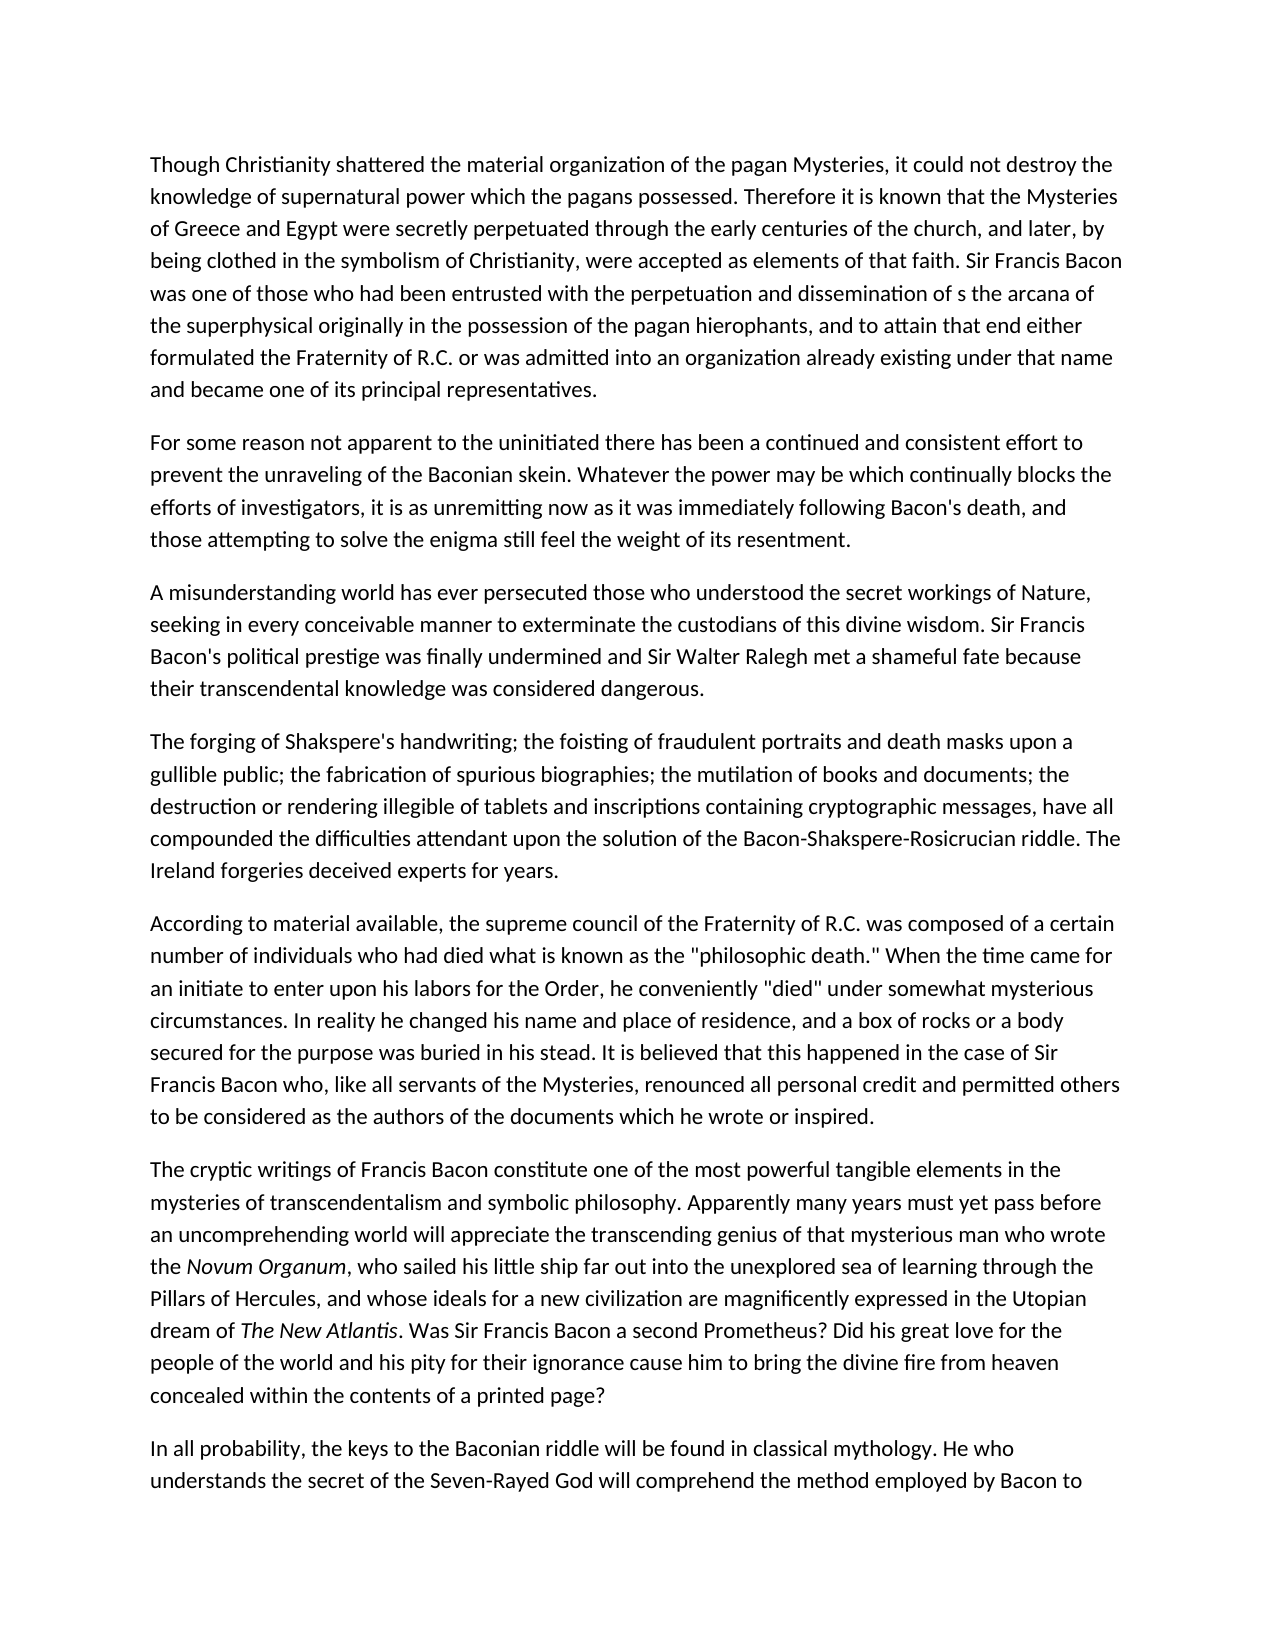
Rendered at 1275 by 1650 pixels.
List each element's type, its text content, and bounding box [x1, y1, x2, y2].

text For some reason not apparent to the uninitiated there has been a continued and consistent effort to prevent the unraveling of the Baconian skein. Whatever the power may be which continually blocks the efforts of investigators, it is as unremitting now as it was immediately following Bacon's death, and those attempting to solve the enigma still feel the weight of its resentment. [150, 428, 1125, 553]
text Though Christianity shattered the material organization of the pagan Mysteries, it could not destroy the knowledge of supernatural power which the pagans possessed. Therefore it is known that the Mysteries of Greece and Egypt were secretly perpetuated through the early centuries of the church, and later, by being clothed in the symbolism of Christianity, were accepted as elements of that faith. Sir Francis Bacon was one of those who had been entrusted with the perpetuation and dissemination of s the arcana of the superphysical originally in the possession of the pagan hierophants, and to attain that end either formulated the Fraternity of R.C. or was admitted into an organization already existing under that name and became one of its principal representatives. [150, 150, 1125, 403]
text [150, 1434, 1125, 1494]
text A misunderstanding world has ever persecuted those who understood the secret workings of Nature, seeking in every conceivable manner to exterminate the custodians of this divine wisdom. Sir Francis Bacon's political prestige was finally undermined and Sir Walter Ralegh met a shameful fate because their transcendental knowledge was considered dangerous. [150, 578, 1125, 702]
text The forging of Shakspere's handwriting; the foisting of fraudulent portraits and death masks upon a gullible public; the fabrication of spurious biographies; the mutilation of books and documents; the destruction or rendering illegible of tablets and inscriptions containing cryptographic messages, have all compounded the difficulties attendant upon the solution of the Bacon-Shakspere-Rosicrucian riddle. The Ireland forgeries deceived experts for years. [150, 727, 1125, 884]
text According to material available, the supreme council of the Fraternity of R.C. was composed of a certain number of individuals who had died what is known as the "philosophic death." When the time came for an initiate to enter upon his labors for the Order, he conveniently "died" under somewhat mysterious circumstances. In reality he changed his name and place of residence, and a box of rocks or a body secured for the purpose was buried in his stead. It is believed that this happened in the case of Sir Francis Bacon who, like all servants of the Mysteries, renounced all personal credit and permitted others to be considered as the authors of the documents which he wrote or inspired. [150, 909, 1125, 1130]
text The cryptic writings of Francis Bacon constitute one of the most powerful tangible elements in the mysteries of transcendentalism and symbolic philosophy. Apparently many years must yet pass before an uncomprehending world will appreciate the transcending genius of that mysterious man who wrote the Novum Organum, who sailed his little ship far out into the unexplored sea of learning through the Pillars of Hercules, and whose ideals for a new civilization are magnificently expressed in the Utopian dream of The New Atlantis. Was Sir Francis Bacon a second Prometheus? Did his great love for the people of the world and his pity for their ignorance cause him to bring the divine fire from heaven concealed within the contents of a printed page? [150, 1155, 1125, 1409]
